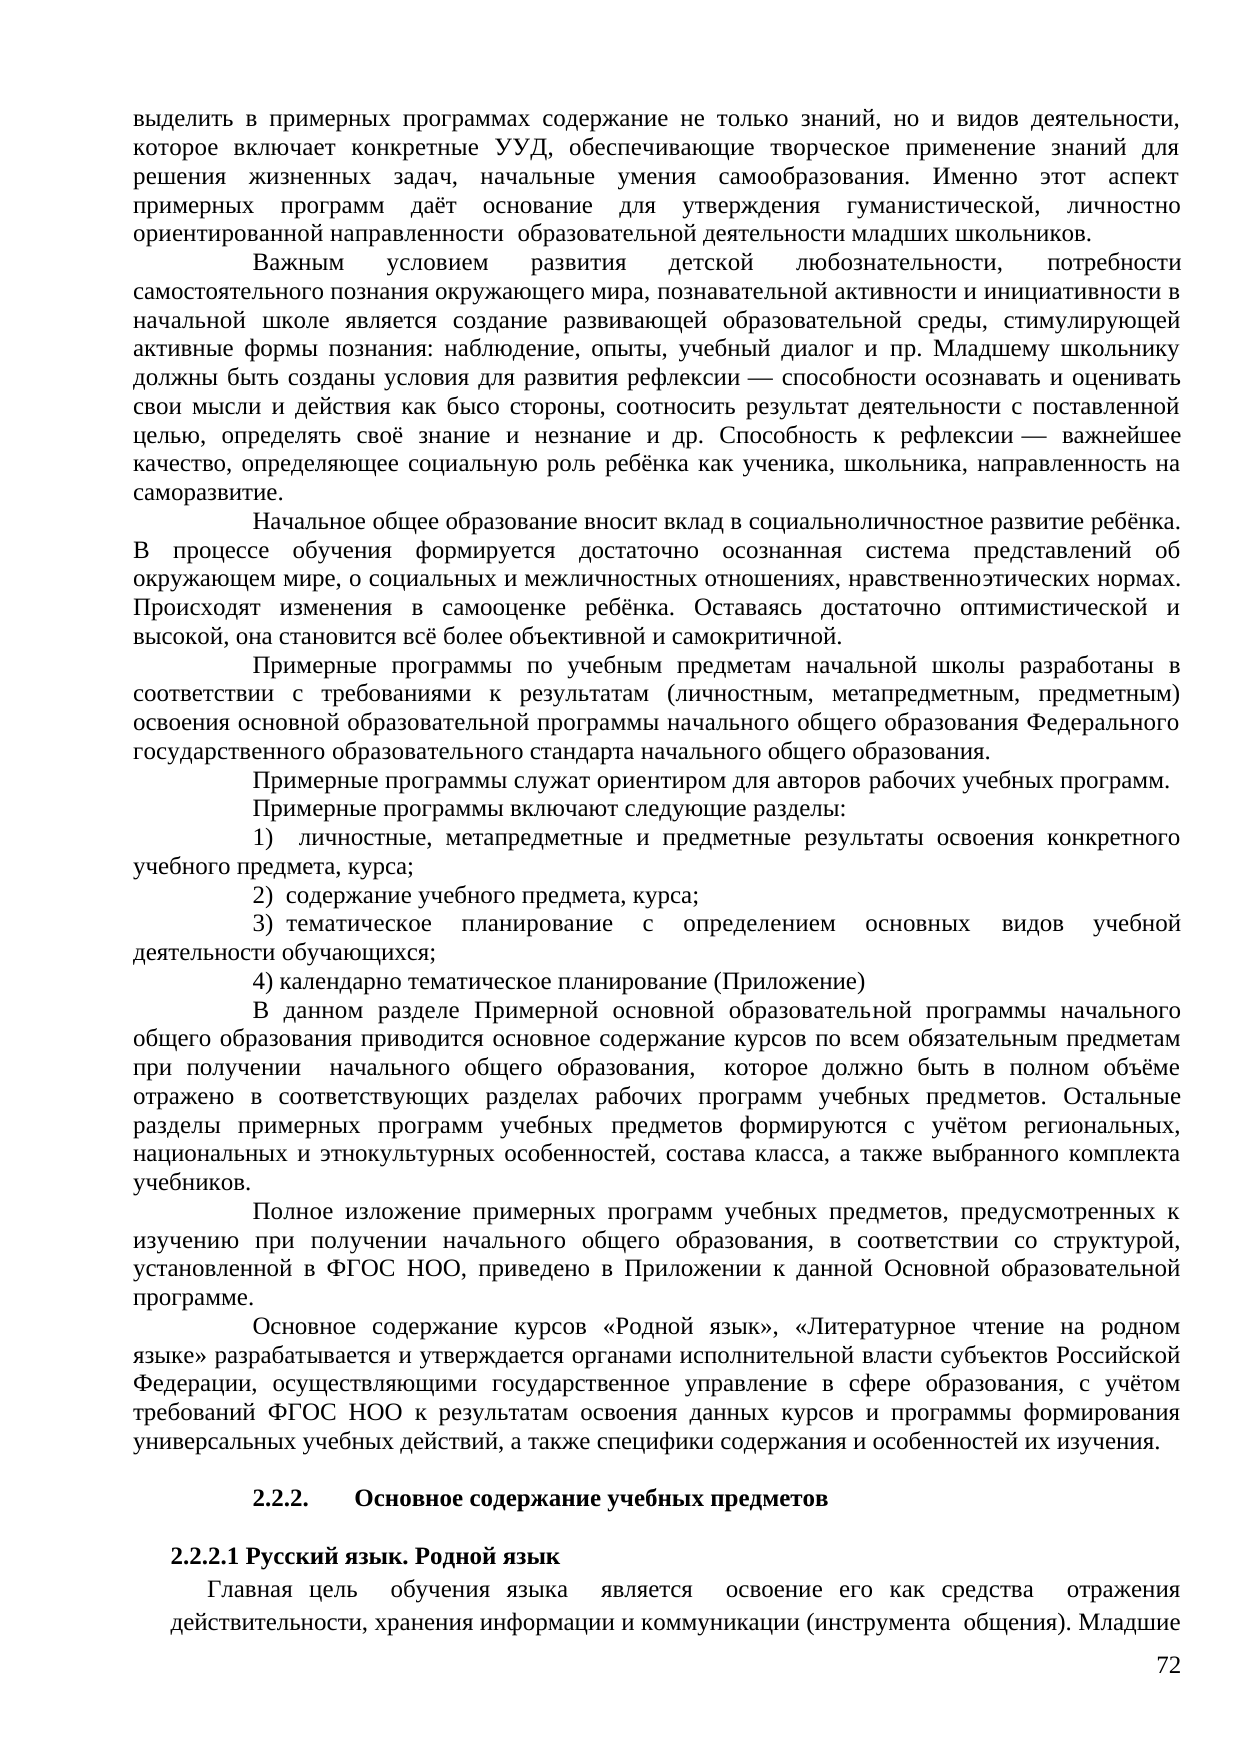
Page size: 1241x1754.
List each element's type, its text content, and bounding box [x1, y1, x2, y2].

text Полное изложение примерных программ учебных предметов, предусмотренных к изучению при получении начального общего образования, в соответствии со структурой, установленной в ФГОС НОО, приведено в Приложении к данной Основной образовательной программе. [133, 1196, 1181, 1311]
text В данном разделе Примерной основной образовательной программы начального общего образования приводится основное содержание курсов по всем обязательным предметам при получении начального общего образования, которое должно быть в полном объёме отражено в соответствующих разделах рабочих программ учебных предметов. Остальные разделы примерных программ учебных предметов формируются с учётом региональных, национальных и этнокультурных особенностей, состава класса, а также выбранного комплекта учебников. [133, 995, 1181, 1196]
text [170, 1574, 1181, 1636]
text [133, 103, 1181, 247]
text Важным условием развития детской любознательности, потребности самостоятельного познания окружающего мира, познавательной активности и инициативности в начальной школе является создание развивающей образовательной среды, стимулирующей активные формы познания: наблюдение, опыты, учебный диалог и пр. Младшему школьнику должны быть созданы условия для развития рефлексии — способности осознавать и оценивать свои мысли и действия как бысо стороны, соотносить результат деятельности с поставленной целью, определять своё знание и незнание и др. Способность к рефлексии — важнейшее качество, определяющее социальную роль ребёнка как ученика, школьника, направленность на саморазвитие. [133, 247, 1181, 506]
text Примерные программы служат ориентиром для авторов рабочих учебных программ. [133, 765, 1181, 793]
subtitle Основное содержание учебных предметов [133, 1483, 1181, 1512]
text 4) календарно тематическое планирование (Приложение) [133, 966, 1181, 995]
text 2.2.2.1 Русский язык. Родной язык [133, 1541, 1181, 1570]
text 3) тематическое планирование с определением основных видов учебной деятельности обучающихся; [133, 908, 1181, 966]
text 1) личностные, метапредметные и предметные результаты освоения конкретного учебного предмета, курса; [133, 822, 1181, 880]
text Начальное общее образование вносит вклад в социально­личностное развитие ребёнка. В процессе обучения формируется достаточно осознанная система представлений об окружающем мире, о социальных и межличностных отношениях, нравственно­этических нормах. Происходят изменения в самооценке ребёнка. Оставаясь достаточно оптимистической и высокой, она становится всё более объективной и самокритичной. [133, 506, 1181, 650]
text 2) содержание учебного предмета, курса; [133, 880, 1181, 908]
text Примерные программы по учебным предметам начальной школы разработаны в соответствии с требованиями к результатам (личностным, метапредметным, предметным) освоения основной образовательной программы начального общего образования Федерального государственного образовательного стандарта начального общего образования. [133, 650, 1181, 765]
text Примерные программы включают следующие разделы: [133, 793, 1181, 822]
text Основное содержание курсов «Родной язык», «Литературное чтение на родном языке» разрабатывается и утверждается органами исполнительной власти субъектов Российской Федерации, осуществляющими государственное управление в сфере образования, с учётом требований ФГОС НОО к результатам освоения данных курсов и программы формирования универсальных учебных действий, а также специфики содержания и особенностей их изучения. [133, 1311, 1181, 1455]
